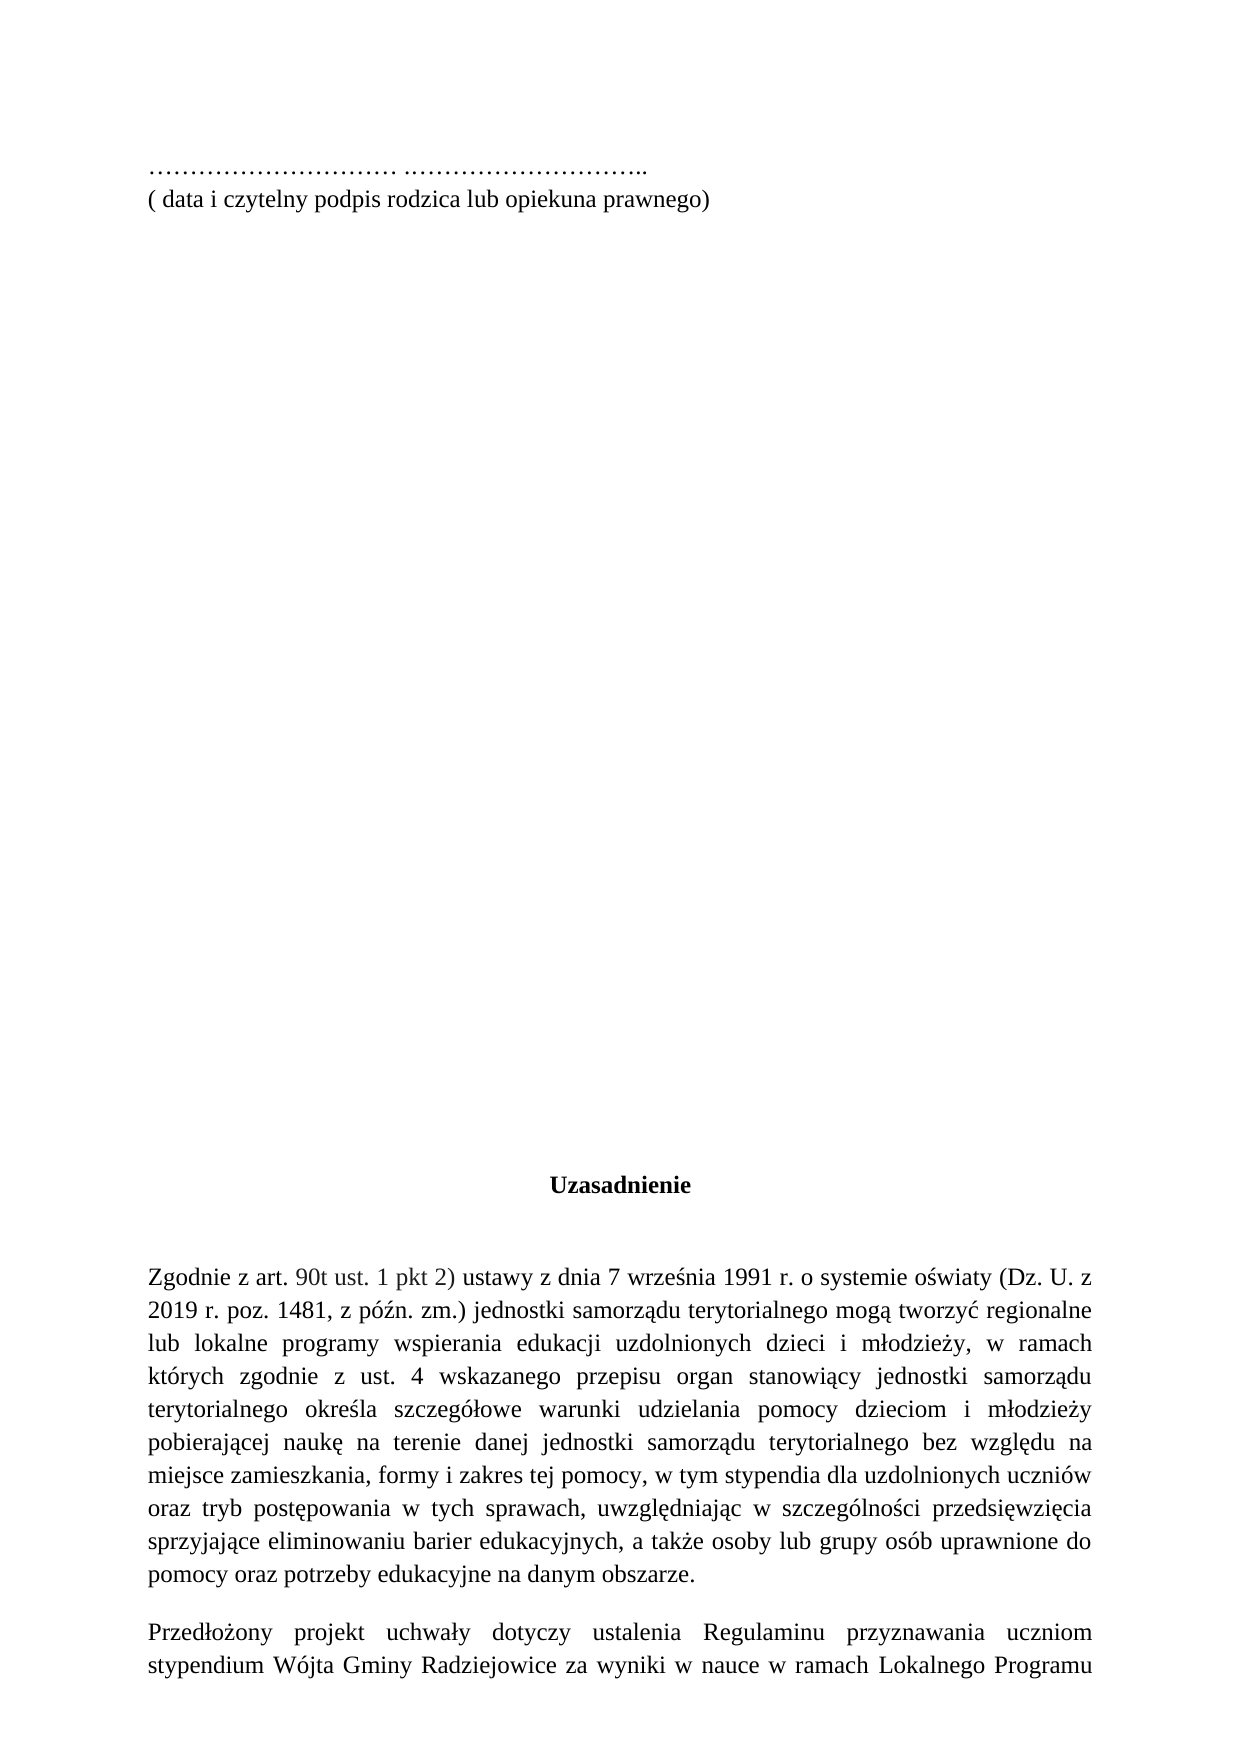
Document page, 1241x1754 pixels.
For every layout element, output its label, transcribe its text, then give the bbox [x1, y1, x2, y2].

text Zgodnie z art. 90t ust. 1 pkt 2) ustawy z dnia 7 września 1991 r. o systemie oświaty (Dz. U. z 2019 r. poz. 1481, z późn. zm.) jednostki samorządu terytorialnego mogą tworzyć regionalne lub lokalne programy wspierania edukacji uzdolnionych dzieci i młodzieży, w ramach których zgodnie z ust. 4 wskazanego przepisu organ stanowiący jednostki samorządu terytorialnego określa szczegółowe warunki udzielania pomocy dzieciom i młodzieży pobierającej naukę na terenie danej jednostki samorządu terytorialnego bez względu na miejsce zamieszkania, formy i zakres tej pomocy, w tym stypendia dla uzdolnionych uczniów oraz tryb postępowania w tych sprawach, uwzględniając w szczególności przedsięwzięcia sprzyjające eliminowaniu barier edukacyjnych, a także osoby lub grupy osób uprawnione do pomocy oraz potrzeby edukacyjne na danym obszarze. [148, 1262, 1093, 1588]
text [148, 1617, 1093, 1679]
text ………………………… .……………………….. [148, 151, 1093, 180]
text ( data i czytelny podpis rodzica lub opiekuna prawnego) [148, 184, 1093, 213]
text Uzasadnienie [148, 1171, 1093, 1199]
